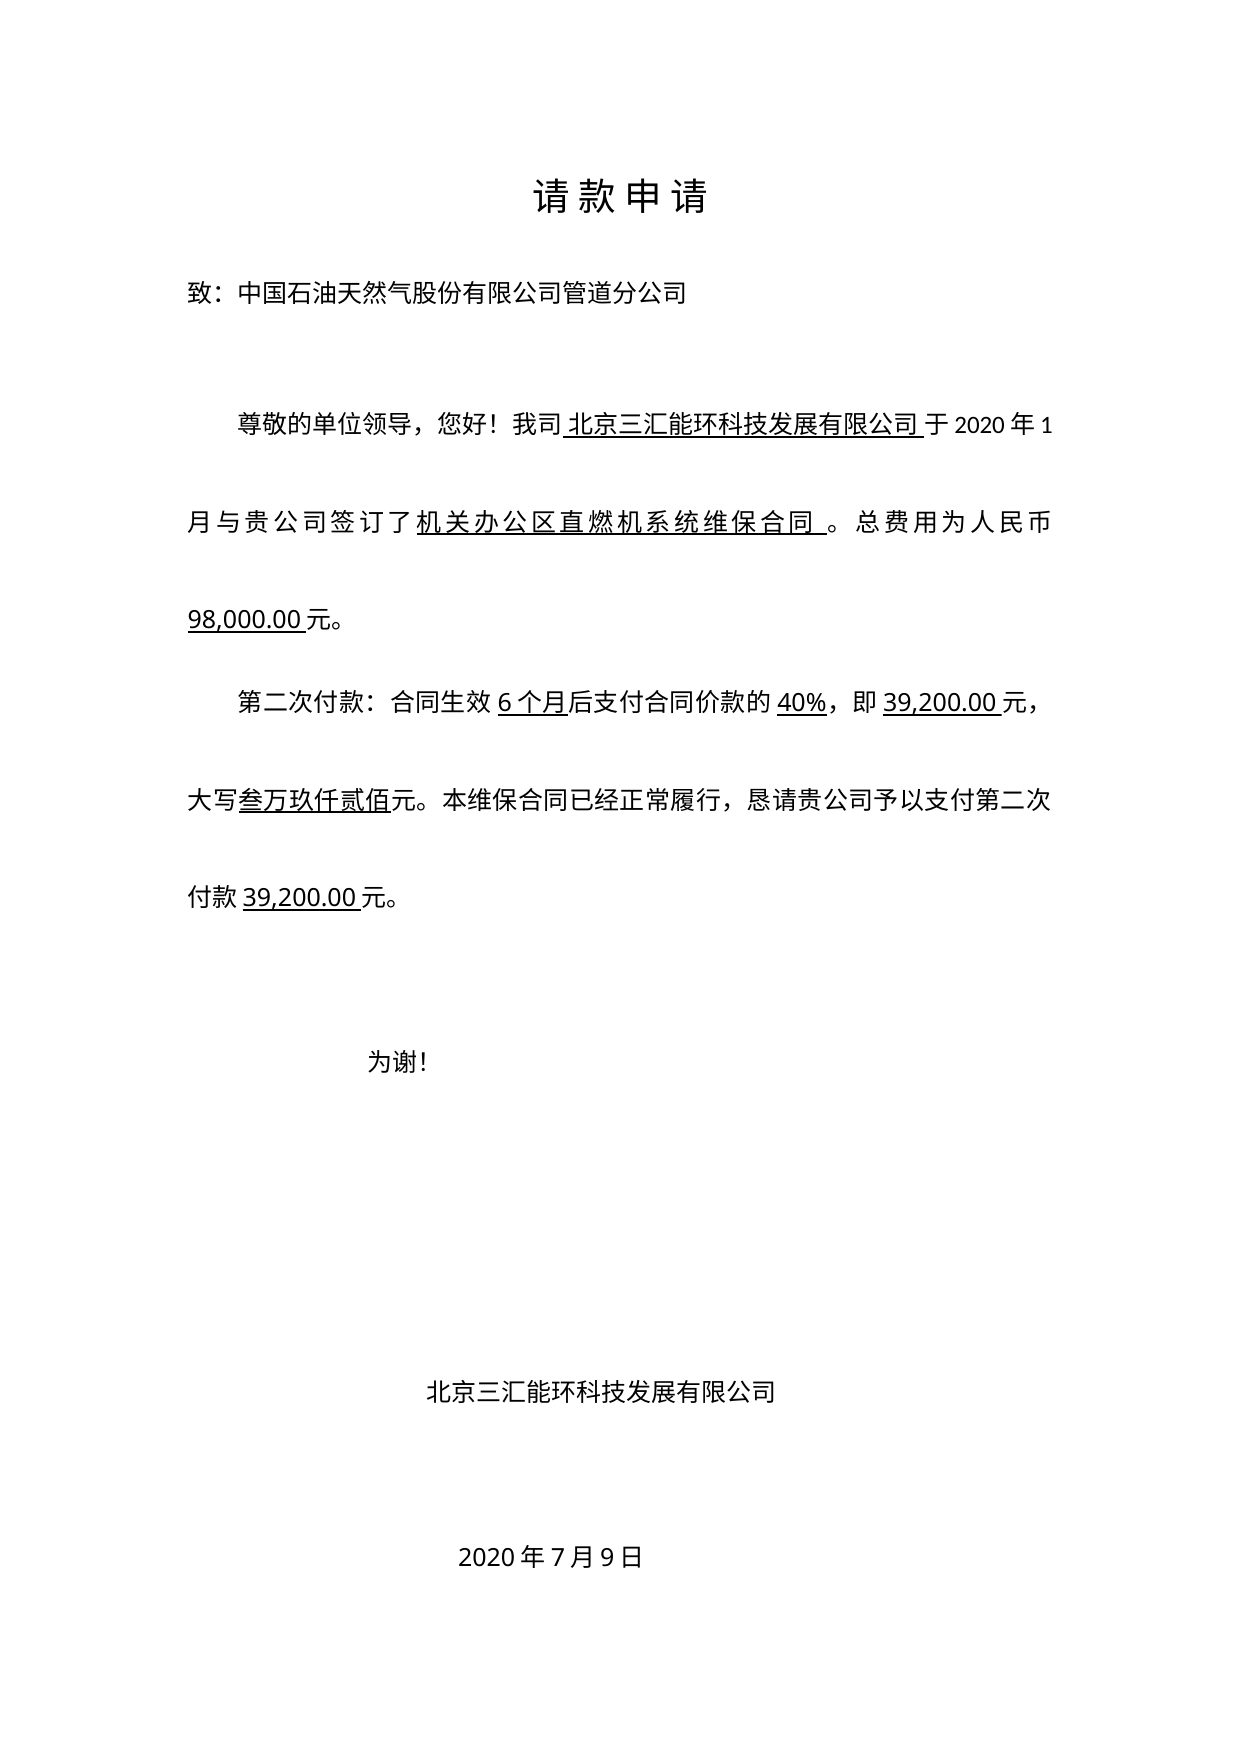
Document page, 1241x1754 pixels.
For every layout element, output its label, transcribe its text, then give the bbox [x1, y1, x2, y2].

text 第二次付款：合同生效6个月后支付合同价款的40%，即39,200.00元，大写叁万玖仟贰佰元。本维保合同已经正常履行，恳请贵公司予以支付第二次付款39,200.00元。 [187, 668, 1053, 928]
text 为谢！ [187, 1028, 1053, 1093]
text 尊敬的单位领导，您好！我司 北京三汇能环科技发展有限公司 于2020年1月与贵公司签订了机关办公区直燃机系统维保合同 。总费用为人民币98,000.00元。 [187, 390, 1053, 650]
text 北京三汇能环科技发展有限公司 [187, 1358, 1053, 1423]
text 致：中国石油天然气股份有限公司管道分公司 [187, 259, 1053, 324]
text 2020年7月9日 [187, 1523, 1053, 1588]
text 请 款 申 请 [187, 162, 1053, 227]
